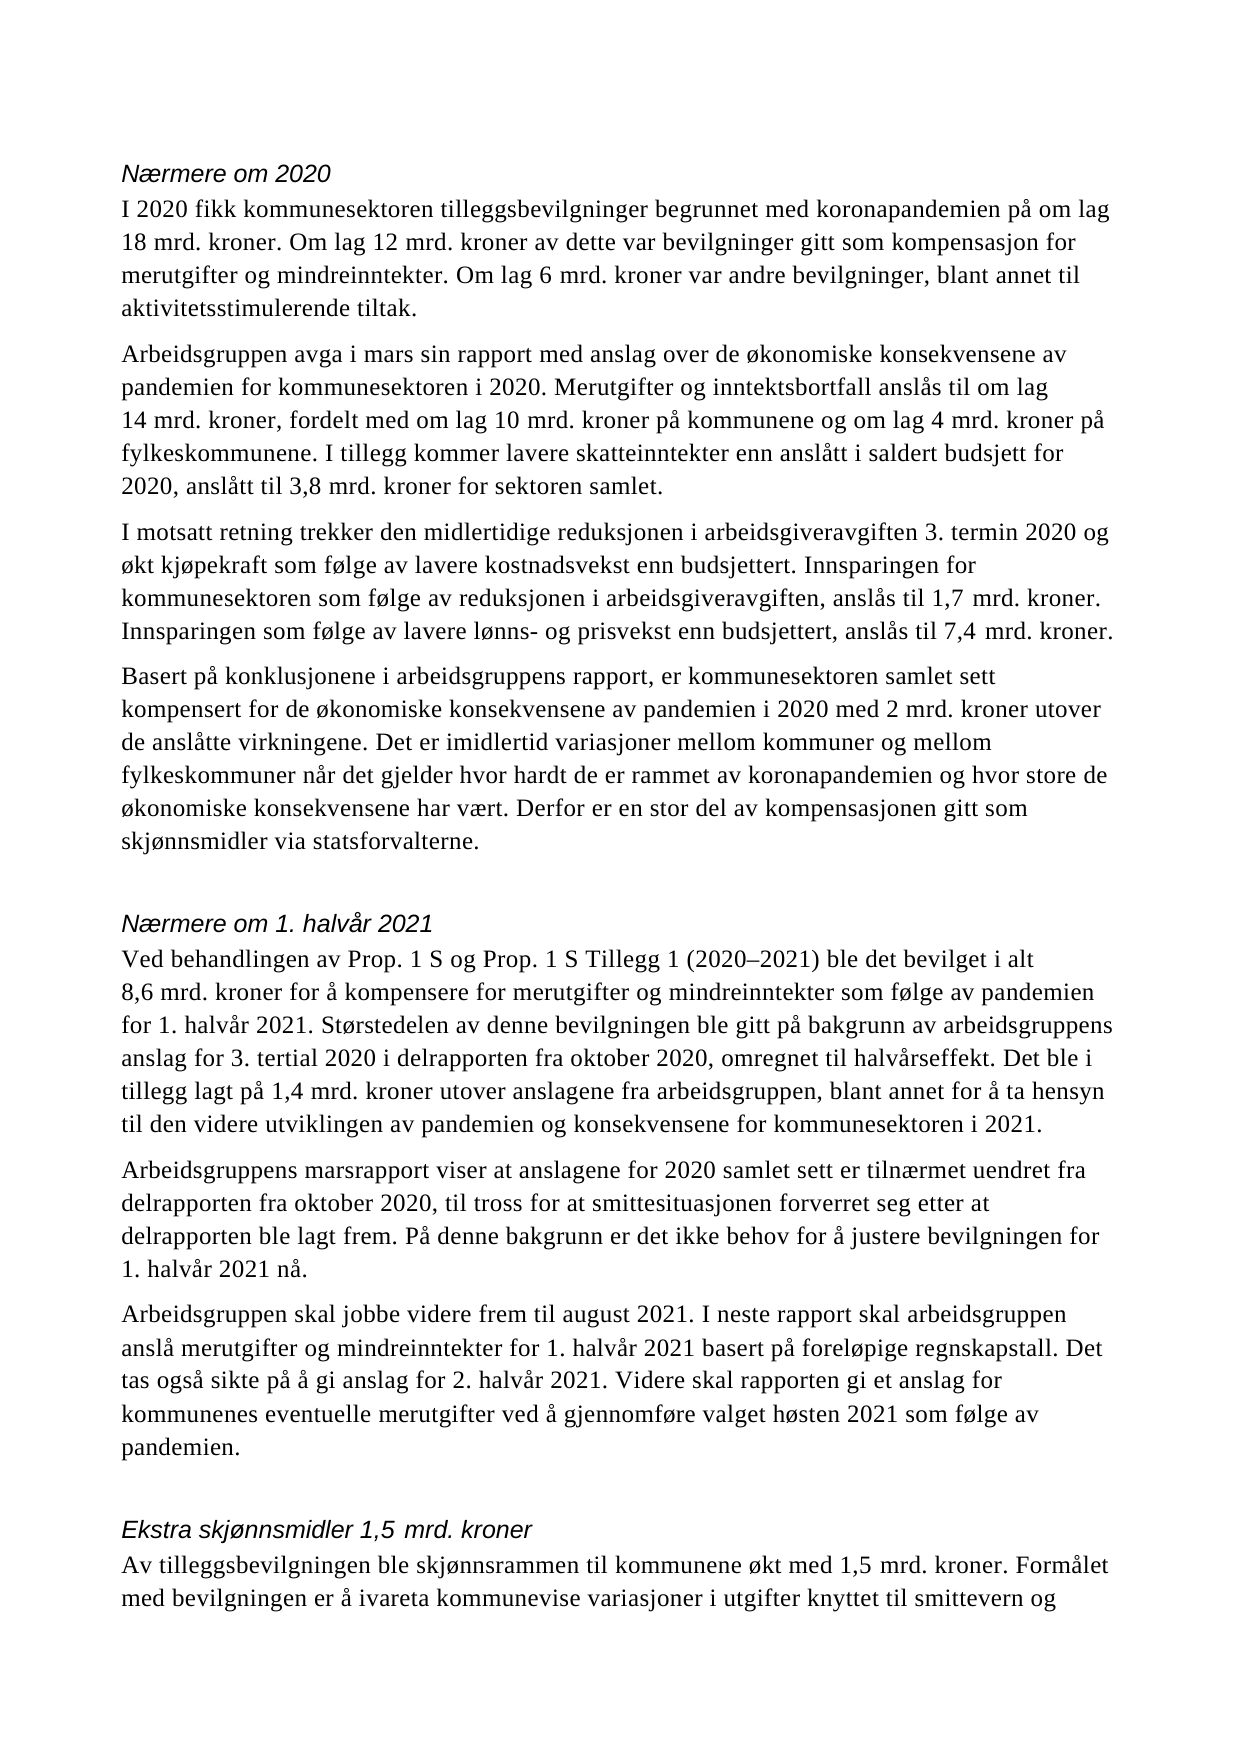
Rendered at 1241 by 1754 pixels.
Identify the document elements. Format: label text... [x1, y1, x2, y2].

text I motsatt retning trekker den midlertidige reduksjonen i arbeidsgiveravgiften 3. termin 2020 og økt kjøpekraft som følge av lavere kostnadsvekst enn budsjettert. Innsparingen for kommunesektoren som følge av reduksjonen i arbeidsgiveravgiften, anslås til 1,7 mrd. kroner. Innsparingen som følge av lavere lønns- og prisvekst enn budsjettert, anslås til 7,4 mrd. kroner. [121, 517, 1119, 644]
text Basert på konklusjonene i arbeidsgruppens rapport, er kommunesektoren samlet sett kompensert for de økonomiske konsekvensene av pandemien i 2020 med 2 mrd. kroner utover de anslåtte virkningene. Det er imidlertid variasjoner mellom kommuner og mellom fylkeskommuner når det gjelder hvor hardt de er rammet av koronapandemien og hvor store de økonomiske konsekvensene har vært. Derfor er en stor del av kompensasjonen gitt som skjønnsmidler via statsforvalterne. [121, 661, 1119, 855]
text Arbeidsgruppen skal jobbe videre frem til august 2021. I neste rapport skal arbeidsgruppen anslå merutgifter og mindreinntekter for 1. halvår 2021 basert på foreløpige regnskapstall. Det tas også sikte på å gi anslag for 2. halvår 2021. Videre skal rapporten gi et anslag for kommunenes eventuelle merutgifter ved å gjennomføre valget høsten 2021 som følge av pandemien. [121, 1299, 1119, 1460]
text Arbeidsgruppen avga i mars sin rapport med anslag over de økonomiske konsekvensene av pandemien for kommunesektoren i 2020. Merutgifter og inntektsbortfall anslås til om lag 14 mrd. kroner, fordelt med om lag 10 mrd. kroner på kommunene og om lag 4 mrd. kroner på fylkeskommunene. I tillegg kommer lavere skatteinntekter enn anslått i saldert budsjett for 2020, anslått til 3,8 mrd. kroner for sektoren samlet. [121, 339, 1119, 500]
text Nærmere om 2020 [121, 159, 1119, 188]
text Nærmere om 1. halvår 2021 [121, 909, 1119, 938]
text Arbeidsgruppens marsrapport viser at anslagene for 2020 samlet sett er tilnærmet uendret fra delrapporten fra oktober 2020, til tross for at smittesituasjonen forverret seg etter at delrapporten ble lagt frem. På denne bakgrunn er det ikke behov for å justere bevilgningen for 1. halvår 2021 nå. [121, 1155, 1119, 1283]
text Ved behandlingen av Prop. 1 S og Prop. 1 S Tillegg 1 (2020–2021) ble det bevilget i alt 8,6 mrd. kroner for å kompensere for merutgifter og mindreinntekter som følge av pandemien for 1. halvår 2021. Størstedelen av denne bevilgningen ble gitt på bakgrunn av arbeidsgruppens anslag for 3. tertial 2020 i delrapporten fra oktober 2020, omregnet til halvårseffekt. Det ble i tillegg lagt på 1,4 mrd. kroner utover anslagene fra arbeidsgruppen, blant annet for å ta hensyn til den videre utviklingen av pandemien og konsekvensene for kommunesektoren i 2021. [121, 944, 1119, 1138]
text Ekstra skjønnsmidler 1,5 mrd. kroner [121, 1515, 1119, 1543]
text I 2020 fikk kommunesektoren tilleggsbevilgninger begrunnet med koronapandemien på om lag 18 mrd. kroner. Om lag 12 mrd. kroner av dette var bevilgninger gitt som kompensasjon for merutgifter og mindreinntekter. Om lag 6 mrd. kroner var andre bevilgninger, blant annet til aktivitetsstimulerende tiltak. [121, 194, 1119, 322]
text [121, 1550, 1119, 1611]
